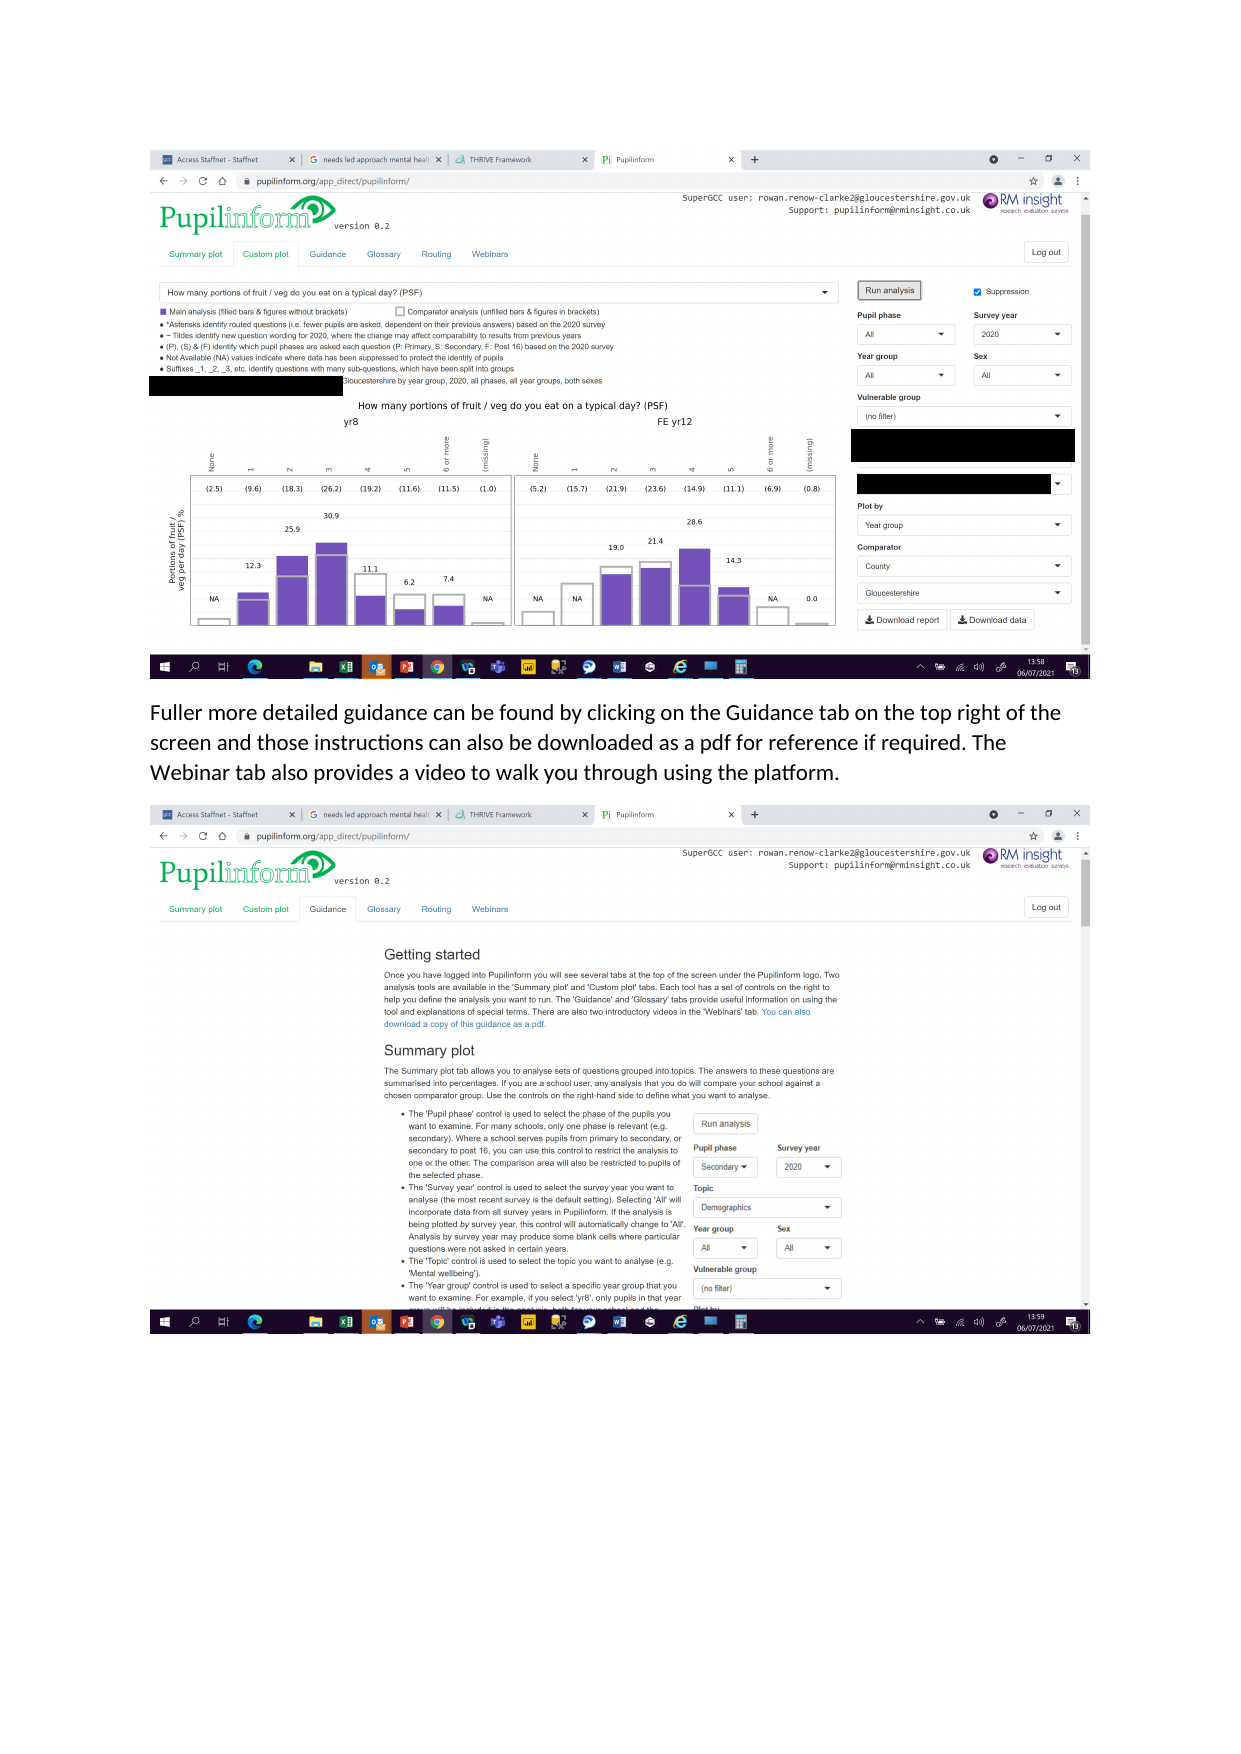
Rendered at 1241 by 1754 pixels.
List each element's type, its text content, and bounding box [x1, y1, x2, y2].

picture [150, 805, 1091, 1334]
text Fuller more detailed guidance can be found by clicking on the Guidance tab on the top right of the screen and those instructions can also be downloaded as a pdf for reference if required. The Webinar tab also provides a video to walk you through using the platform. [150, 698, 1090, 786]
picture [150, 150, 1091, 679]
